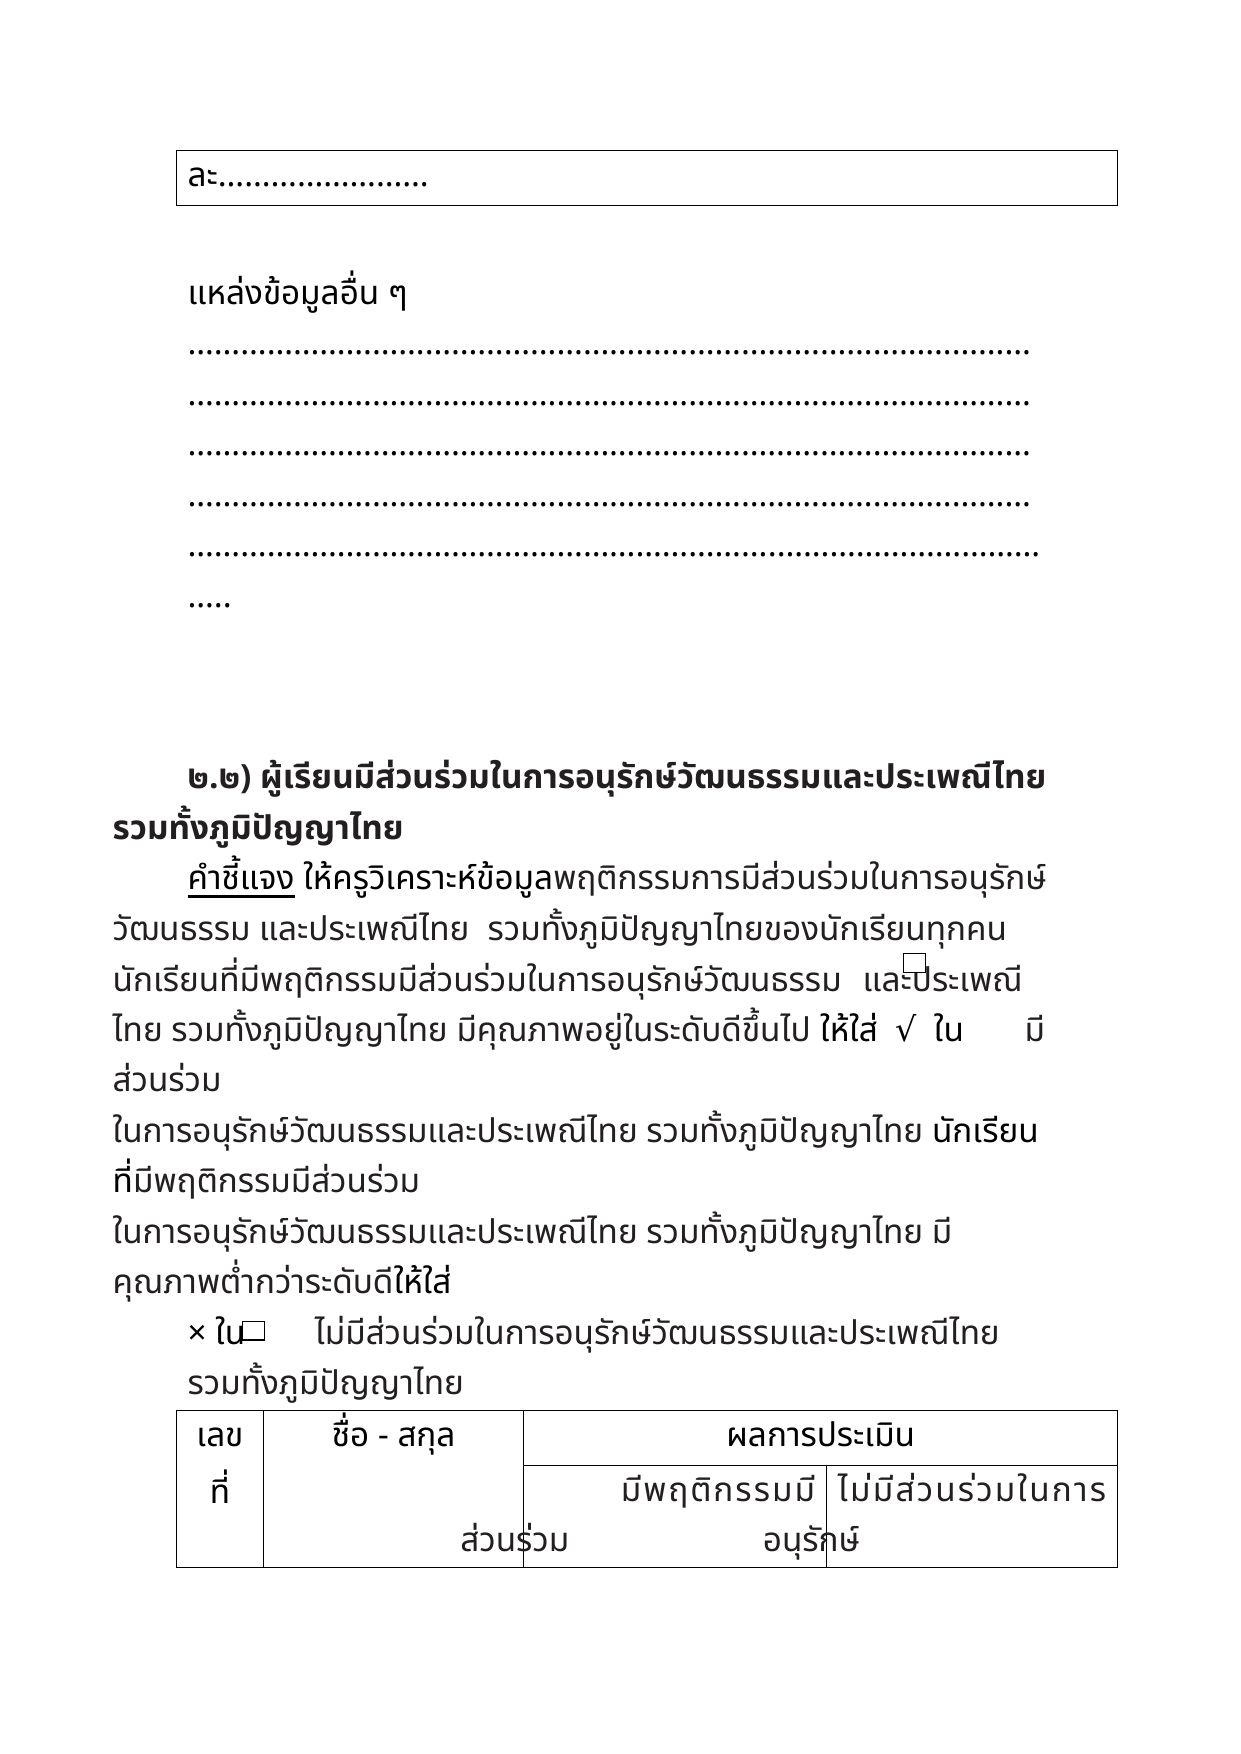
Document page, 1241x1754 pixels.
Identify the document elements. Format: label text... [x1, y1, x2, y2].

text × ใน ไม่มีส่วนร่วมในการอนุรักษ์วัฒนธรรมและประเพณีไทย รวมทั้งภูมิปัญญาไทย [187, 1308, 1053, 1409]
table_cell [177, 151, 1117, 205]
text ในการอนุรักษ์วัฒนธรรมและประเพณีไทย รวมทั้งภูมิปัญญาไทย มีคุณภาพต่ำกว่าระดับดีให้ใส่ [37, 1208, 1053, 1308]
table_header เลขที่ [177, 1411, 263, 1567]
text ในการอนุรักษ์วัฒนธรรมและประเพณีไทย รวมทั้งภูมิปัญญาไทย นักเรียนที่มีพฤติกรรมมีส่วนร่วม [37, 1107, 1053, 1208]
text ๒.๒) ผู้เรียนมีส่วนร่วมในการอนุรักษ์วัฒนธรรมและประเพณีไทย รวมทั้งภูมิปัญญาไทย [112, 753, 1053, 854]
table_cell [524, 1466, 826, 1567]
text แหล่งข้อมูลอื่น ๆ ……………………………………………………………………………………………………………………………………………………………………………………………………………………………………………………………………………………………………………………………………………………………………………………………………………….…………………………….. [187, 269, 1053, 617]
text คำชี้แจง ให้ครูวิเคราะห์ข้อมูลพฤติกรรมการมีส่วนร่วมในการอนุรักษ์วัฒนธรรม และประเพณีไทย รวมทั้งภูมิปัญญาไทยของนักเรียนทุกคน นักเรียนที่มีพฤติกรรมมีส่วนร่วมในการอนุรักษ์วัฒนธรรม และประเพณีไทย รวมทั้งภูมิปัญญาไทย มีคุณภาพอยู่ในระดับดีขึ้นไป ให้ใส่ √ ใน มีส่วนร่วม [112, 854, 1053, 1107]
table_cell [827, 1466, 1117, 1567]
table_header ผลการประเมิน [524, 1411, 1117, 1465]
table_header ชื่อ - สกุล [264, 1411, 523, 1567]
